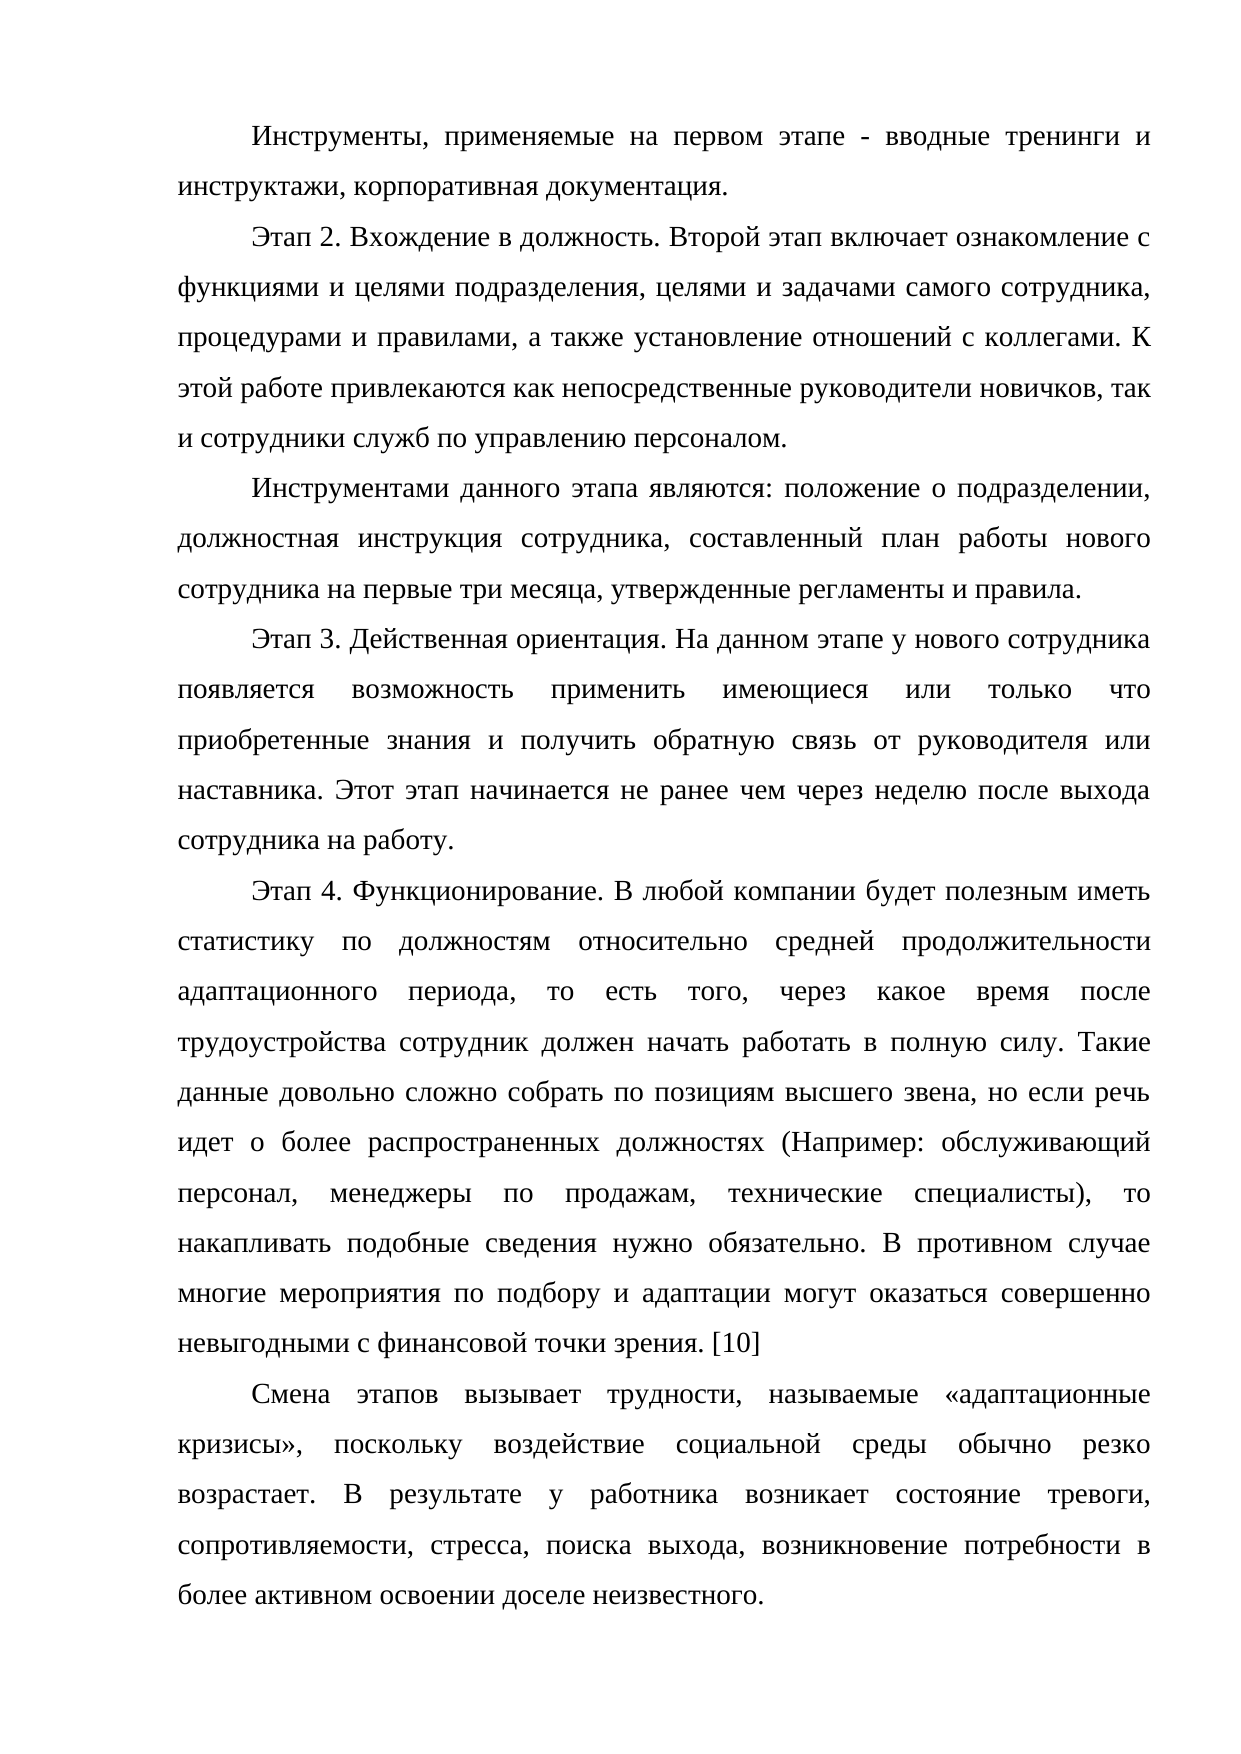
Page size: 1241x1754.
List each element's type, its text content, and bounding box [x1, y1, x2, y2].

text Этап 2. Вхождение в должность. Второй этап включает ознакомление с функциями и целями подразделения, целями и задачами самого сотрудника, процедурами и правилами, а также установление отношений с коллегами. К этой работе привлекаются как непосредственные руководители новичков, так и сотрудники служб по управлению персоналом. [177, 219, 1152, 453]
text Смена этапов вызывает трудности, называемые «адаптационные кризисы», поскольку воздействие социальной среды обычно резко возрастает. В результате у работника возникает состояние тревоги, сопротивляемости, стресса, поиска выхода, возникновение потребности в более активном освоении доселе неизвестного. [177, 1376, 1152, 1611]
text Инструментами данного этапа являются: положение о подразделении, должностная инструкция сотрудника, составленный план работы нового сотрудника на первые три месяца, утвержденные регламенты и правила. [177, 470, 1152, 604]
text Этап 4. Функционирование. В любой компании будет полезным иметь статистику по должностям относительно средней продолжительности адаптационного периода, то есть того, через какое время после трудоустройства сотрудник должен начать работать в полную силу. Такие данные довольно сложно собрать по позициям высшего звена, но если речь идет о более распространенных должностях (Например: обслуживающий персонал, менеджеры по продажам, технические специалисты), то накапливать подобные сведения нужно обязательно. В противном случае многие мероприятия по подбору и адаптации могут оказаться совершенно невыгодными с финансовой точки зрения. [10] [177, 873, 1152, 1359]
text Этап 3. Действенная ориентация. На данном этапе у нового сотрудника появляется возможность применить имеющиеся или только что приобретенные знания и получить обратную связь от руководителя или наставника. Этот этап начинается не ранее чем через неделю после выхода сотрудника на работу. [177, 621, 1152, 856]
text Инструменты, применяемые на первом этапе - вводные тренинги и инструктажи, корпоративная документация. [177, 118, 1152, 202]
